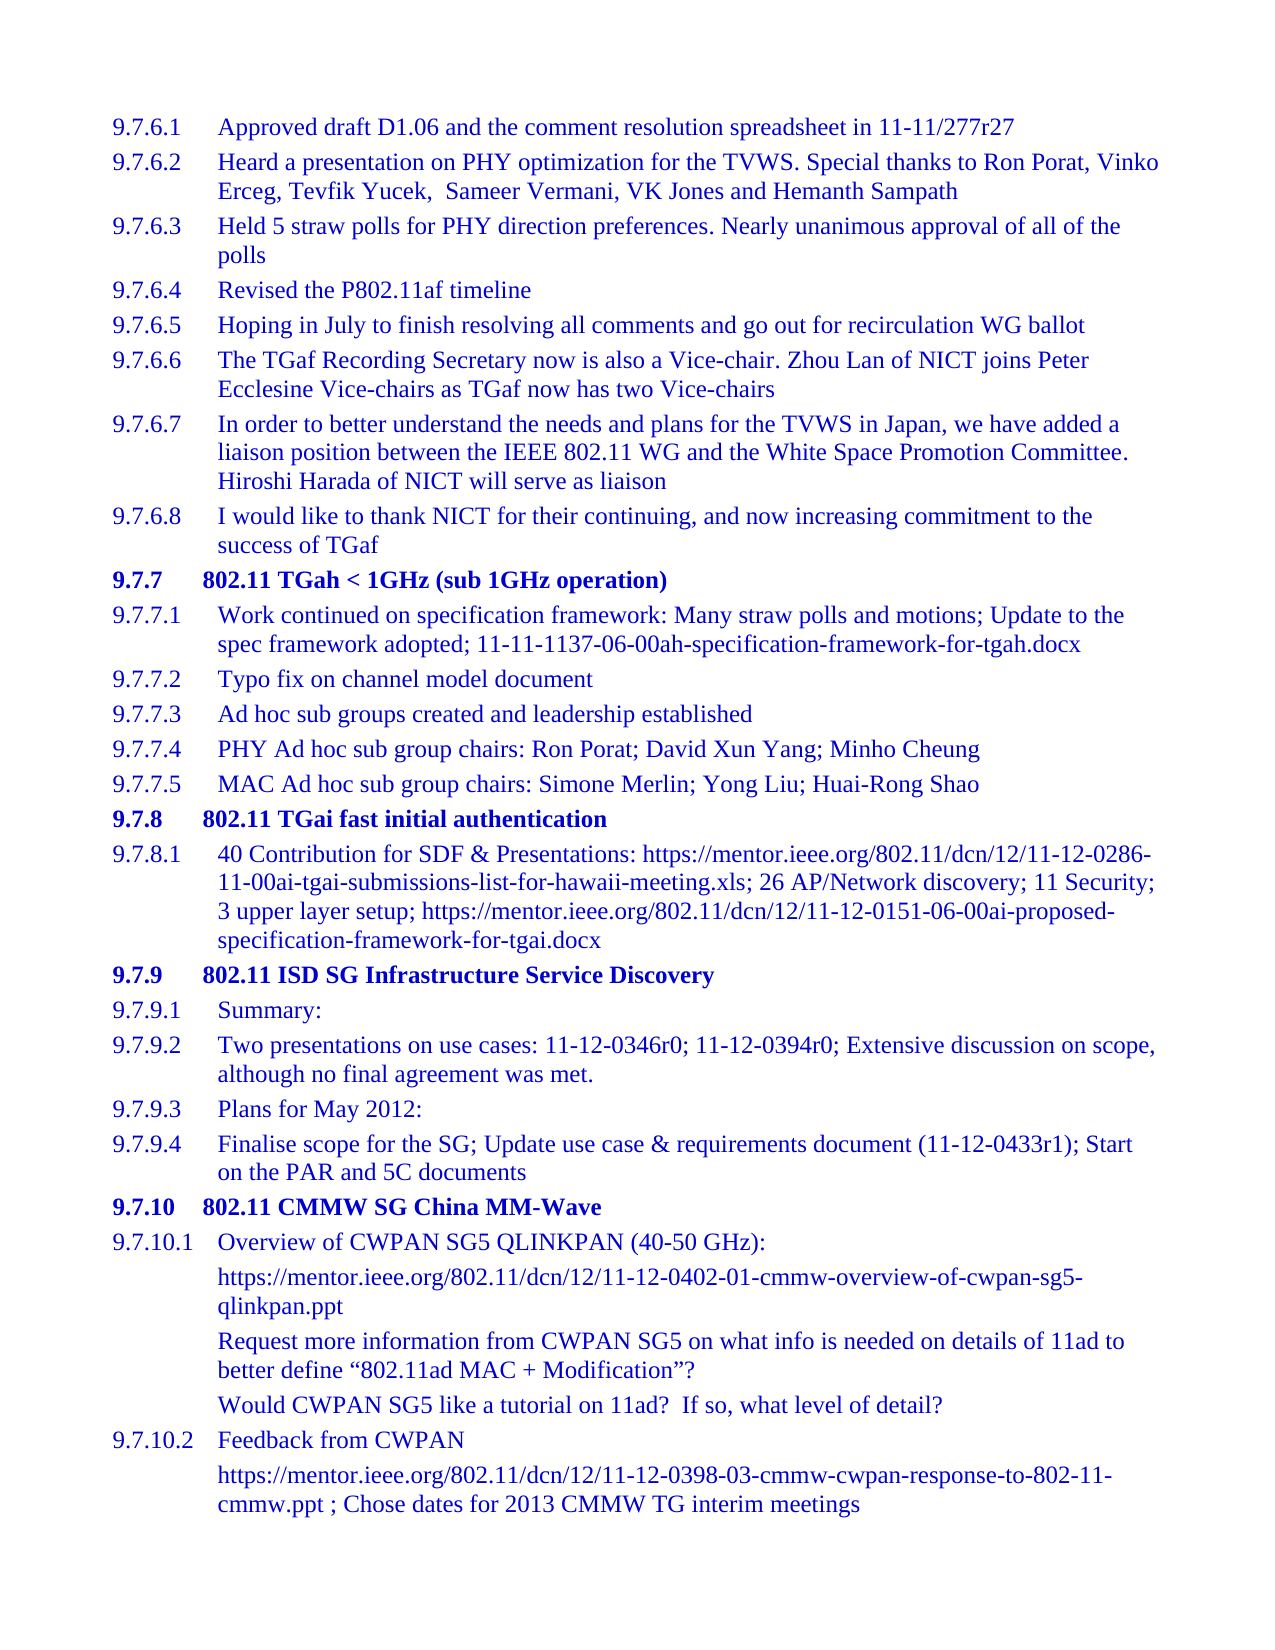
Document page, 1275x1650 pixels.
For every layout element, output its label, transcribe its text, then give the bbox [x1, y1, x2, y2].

subtitle 40 Contribution for SDF & Presentations: https://mentor.ieee.org/802.11/dcn/12/11-12-0286-11-00ai-tgai-submissions-list-for-hawaii-meeting.xls; 26 AP/Network discovery; 11 Security; 3 upper layer setup; https://mentor.ieee.org/802.11/dcn/12/11-12-0151-06-00ai-proposed-specification-framework-for-tgai.docx [112, 839, 1162, 954]
subtitle The TGaf Recording Secretary now is also a Vice-chair. Zhou Lan of NICT joins Peter Ecclesine Vice-chairs as TGaf now has two Vice-chairs [112, 345, 1162, 402]
subtitle https://mentor.ieee.org/802.11/dcn/12/11-12-0402-01-cmmw-overview-of-cwpan-sg5-qlinkpan.ppt [217, 1262, 1162, 1320]
subtitle Request more information from CWPAN SG5 on what info is needed on details of 11ad to better define “802.11ad MAC + Modification”? [217, 1326, 1162, 1384]
subtitle Ad hoc sub groups created and leadership established [112, 699, 1162, 727]
subtitle Summary: [112, 995, 1162, 1024]
subtitle 802.11 TGai fast initial authentication [112, 804, 1162, 832]
subtitle 802.11 CMMW SG China MM-Wave [112, 1192, 1162, 1221]
subtitle In order to better understand the needs and plans for the TVWS in Japan, we have added a liaison position between the IEEE 802.11 WG and the White Space Promotion Committee. Hiroshi Harada of NICT will serve as liaison [112, 409, 1162, 495]
subtitle Held 5 straw polls for PHY direction preferences. Nearly unanimous approval of all of the polls [112, 211, 1162, 269]
subtitle Approved draft D1.06 and the comment resolution spreadsheet in 11-11/277r27 [112, 112, 1162, 141]
subtitle Plans for May 2012: [112, 1094, 1162, 1122]
subtitle Work continued on specification framework: Many straw polls and motions; Update to the spec framework adopted; 11-11-1137-06-00ah-specification-framework-for-tgah.docx [112, 600, 1162, 657]
subtitle Revised the P802.11af timeline [112, 275, 1162, 304]
subtitle Two presentations on use cases: 11-12-0346r0; 11-12-0394r0; Extensive discussion on scope, although no final agreement was met. [112, 1030, 1162, 1087]
subtitle 802.11 TGah < 1GHz (sub 1GHz operation) [112, 565, 1162, 594]
subtitle Finalise scope for the SG; Update use case & requirements document (11-12-0433r1); Start on the PAR and 5C documents [112, 1129, 1162, 1186]
subtitle Heard a presentation on PHY optimization for the TVWS. Special thanks to Ron Porat, Vinko Erceg, Tevfik Yucek, Sameer Vermani, VK Jones and Hemanth Sampath [112, 147, 1162, 205]
subtitle PHY Ad hoc sub group chairs: Ron Porat; David Xun Yang; Minho Cheung [112, 734, 1162, 762]
subtitle Hoping in July to finish resolving all comments and go out for recirculation WG ballot [112, 310, 1162, 339]
subtitle Overview of CWPAN SG5 QLINKPAN (40-50 GHz): [112, 1227, 1162, 1256]
subtitle Would CWPAN SG5 like a tutorial on 11ad? If so, what level of detail? [217, 1390, 1162, 1419]
subtitle I would like to thank NICT for their continuing, and now increasing commitment to the success of TGaf [112, 501, 1162, 559]
subtitle Typo fix on channel model document [112, 664, 1162, 692]
subtitle 802.11 ISD SG Infrastructure Service Discovery [112, 960, 1162, 989]
subtitle Feedback from CWPAN [112, 1425, 1162, 1454]
subtitle https://mentor.ieee.org/802.11/dcn/12/11-12-0398-03-cmmw-cwpan-response-to-802-11-cmmw.ppt ; Chose dates for 2013 CMMW TG interim meetings [217, 1460, 1162, 1517]
subtitle MAC Ad hoc sub group chairs: Simone Merlin; Yong Liu; Huai-Rong Shao [112, 769, 1162, 797]
